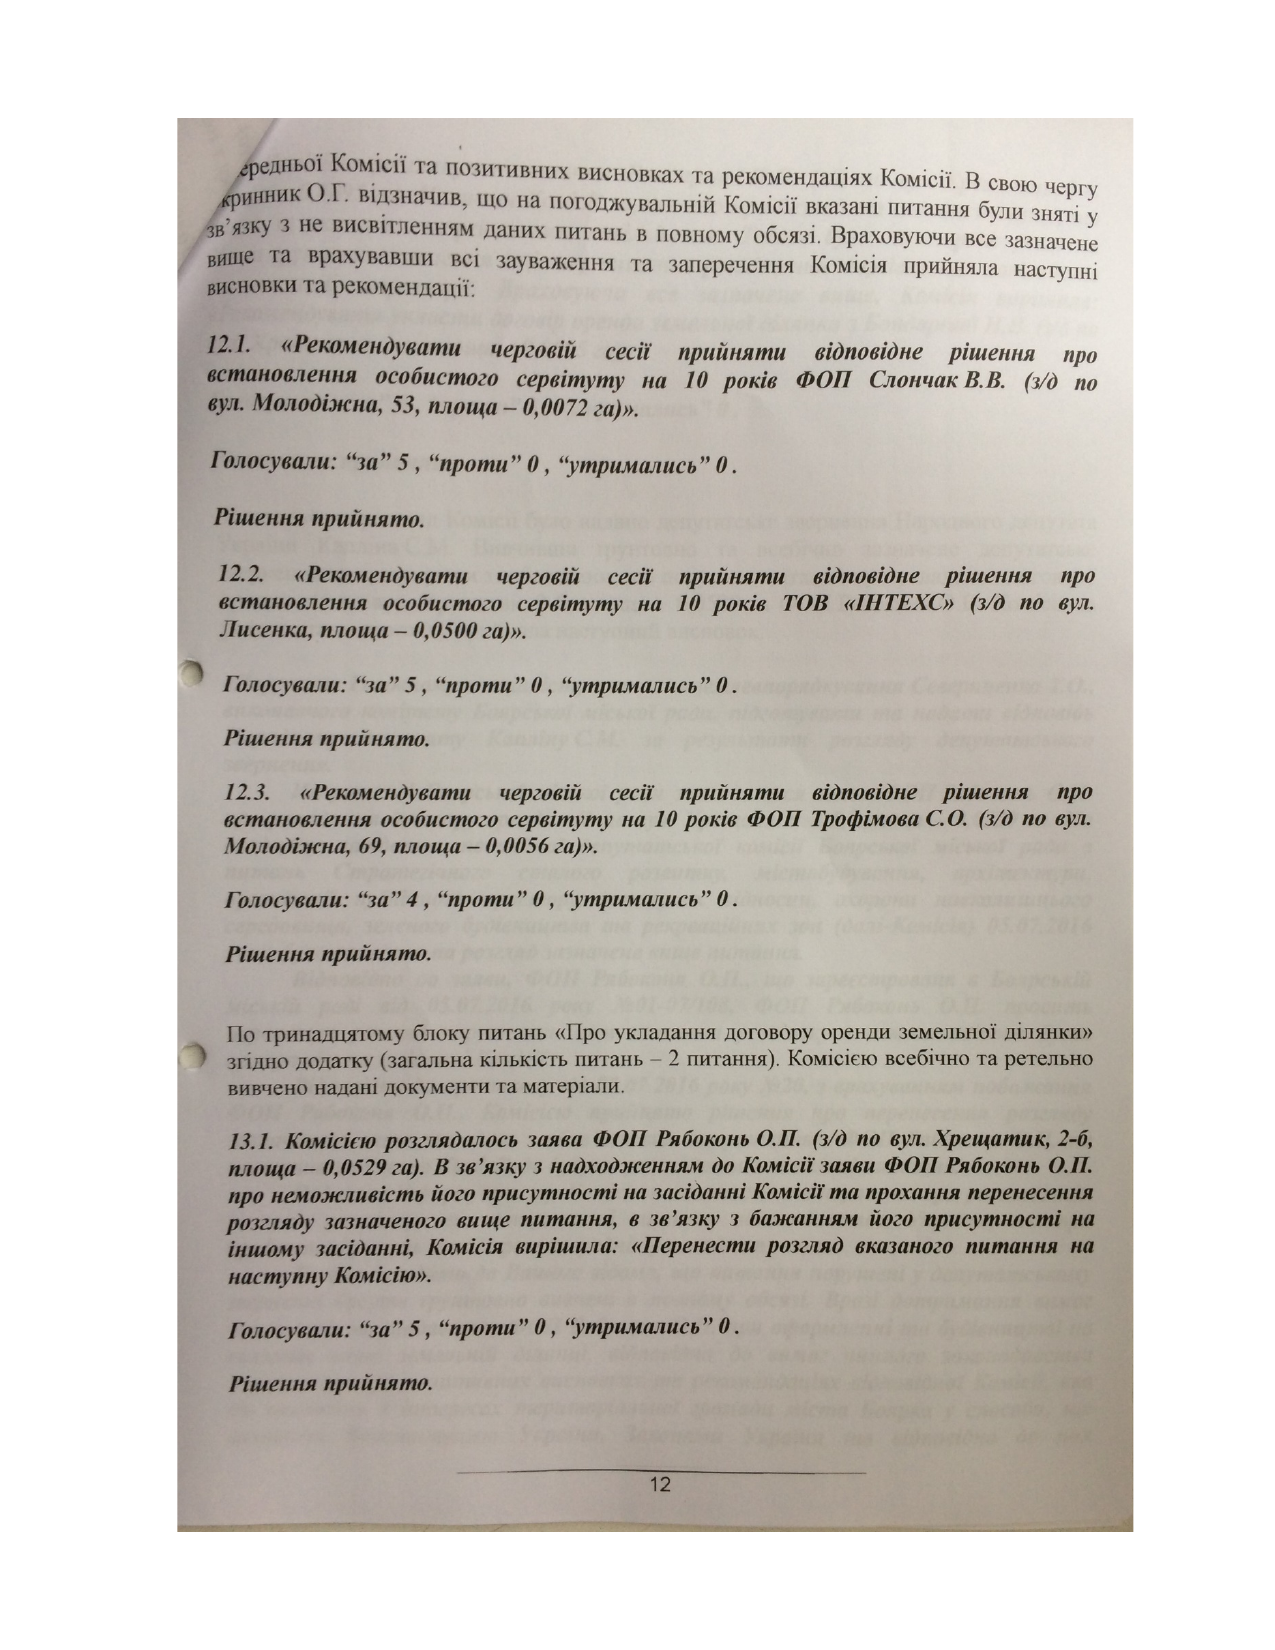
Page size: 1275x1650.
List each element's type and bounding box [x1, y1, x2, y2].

picture [177, 118, 1134, 1532]
